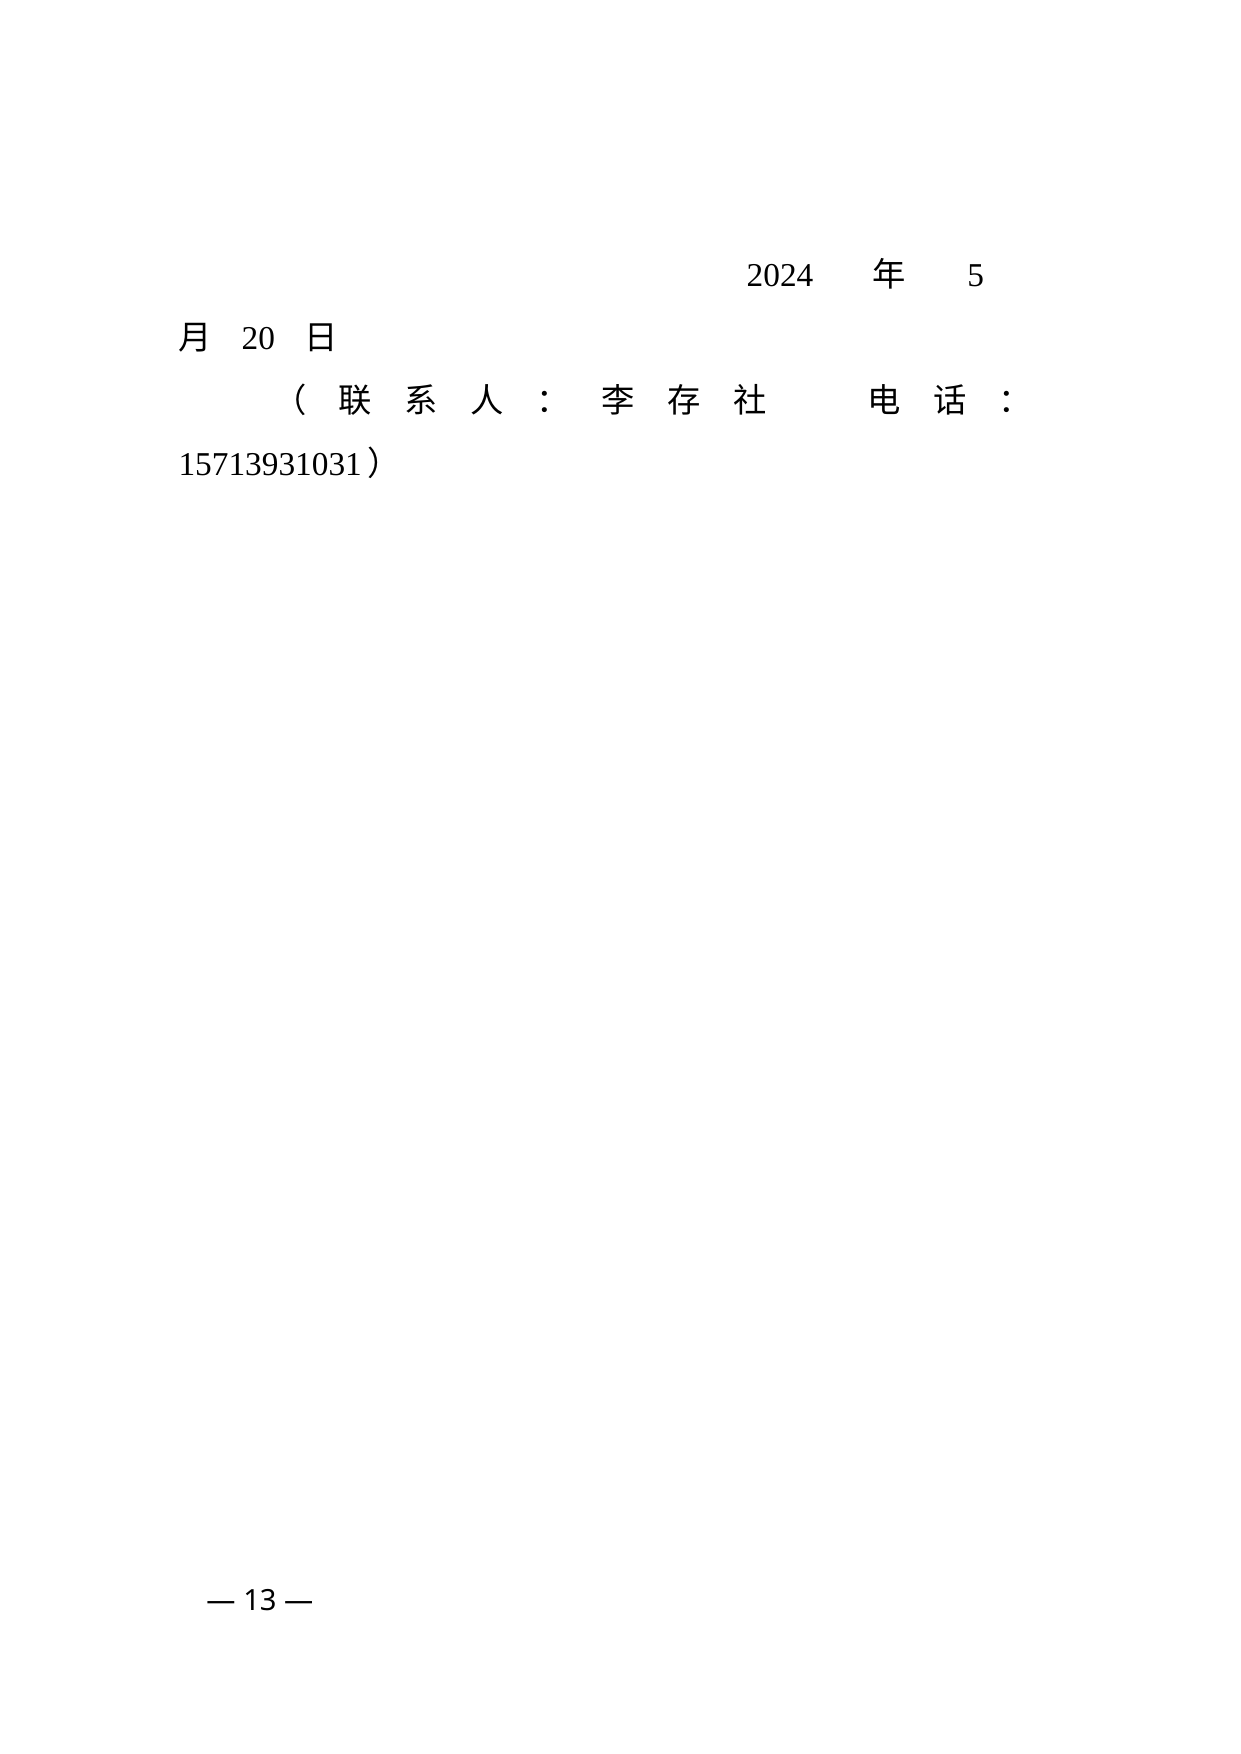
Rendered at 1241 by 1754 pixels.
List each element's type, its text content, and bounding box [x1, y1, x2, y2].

text （联系人：李存社 电话：15713931031） [178, 366, 1062, 493]
text 2024年5月20日 [178, 240, 999, 366]
